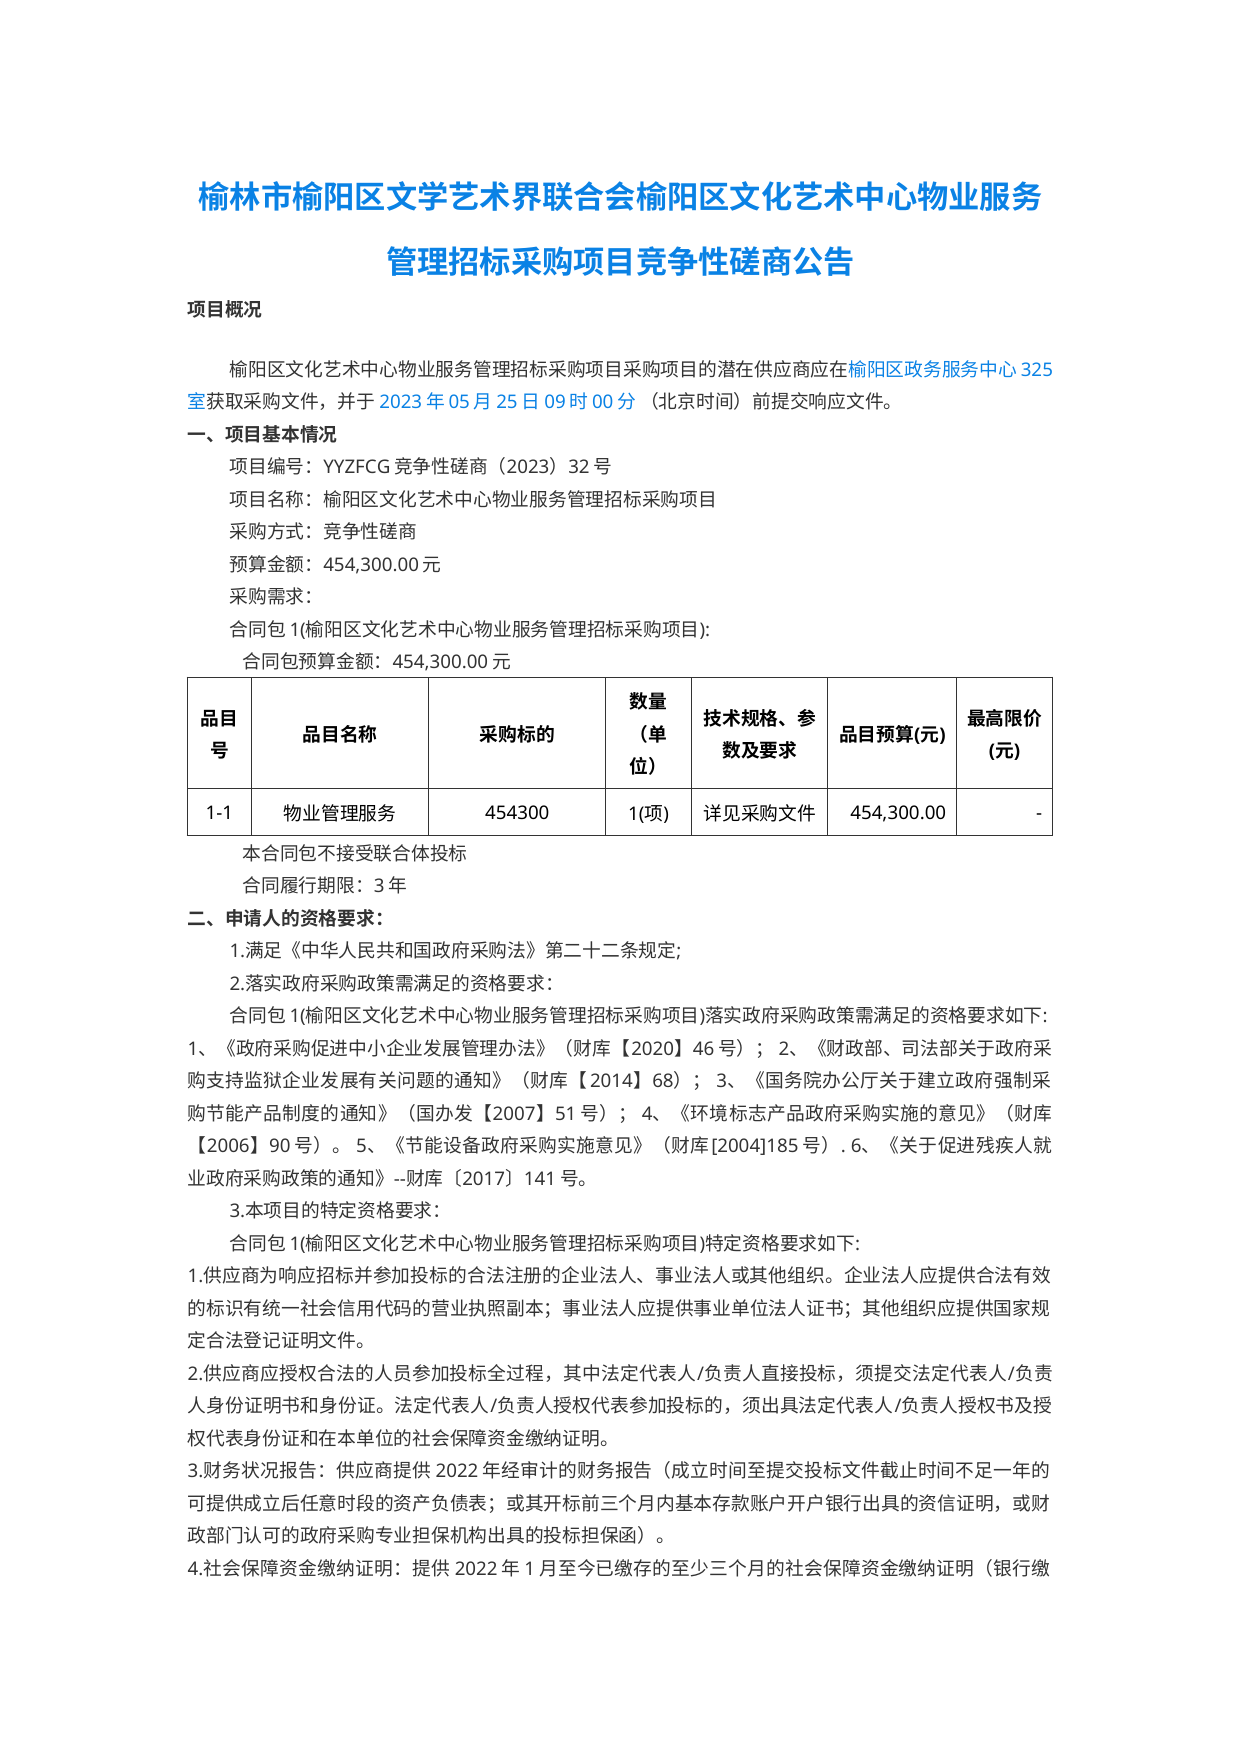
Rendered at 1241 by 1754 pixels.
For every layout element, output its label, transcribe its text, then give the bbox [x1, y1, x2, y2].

table_header 数量（单位） [606, 678, 691, 788]
text 一、项目基本情况 [187, 417, 1053, 449]
text 合同包1(榆阳区文化艺术中心物业服务管理招标采购项目): [187, 612, 1053, 644]
table_header 最高限价(元) [957, 678, 1052, 788]
text 本合同包不接受联合体投标 [187, 836, 1053, 868]
text 榆阳区文化艺术中心物业服务管理招标采购项目采购项目的潜在供应商应在榆阳区政务服务中心325室获取采购文件，并于 2023年05月25日 09时00分 （北京时间）前提交响应文件。 [187, 352, 1053, 417]
table_cell - [957, 789, 1052, 835]
text 合同包预算金额：454,300.00元 [187, 644, 1053, 677]
table_cell 详见采购文件 [692, 789, 827, 835]
text 预算金额：454,300.00元 [187, 547, 1053, 579]
table_cell 1(项) [606, 789, 691, 835]
text 采购需求： [187, 579, 1053, 612]
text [187, 1258, 1053, 1583]
text 3.本项目的特定资格要求： [187, 1193, 1053, 1226]
text 合同包1(榆阳区文化艺术中心物业服务管理招标采购项目)落实政府采购政策需满足的资格要求如下: [187, 998, 1053, 1031]
table_cell 1-1 [188, 789, 251, 835]
table_cell 454,300.00 [828, 789, 956, 835]
table_header 品目号 [188, 678, 251, 788]
text 1、《政府采购促进中小企业发展管理办法》（财库【2020】46号）； 2、《财政部、司法部关于政府采购支持监狱企业发展有关问题的通知》（财库【2014】68）； 3、《国务院办公厅关于建立政府强制采购节能产品制度的通知》（国办发【2007】51号）； 4、《环境标志产品政府采购实施的意见》（财库【2006】90号）。 5、《节能设备政府采购实施意见》（财库[2004]185号）. 6、《关于促进残疾人就业政府采购政策的通知》--财库〔2017〕141号。 [187, 1031, 1053, 1193]
table_cell 物业管理服务 [252, 789, 428, 835]
text 合同包1(榆阳区文化艺术中心物业服务管理招标采购项目)特定资格要求如下: [187, 1226, 1053, 1258]
table_header 品目预算(元) [828, 678, 956, 788]
table_header 品目名称 [252, 678, 428, 788]
text 项目名称：榆阳区文化艺术中心物业服务管理招标采购项目 [187, 482, 1053, 514]
text 项目概况 [187, 292, 1053, 324]
text 2.落实政府采购政策需满足的资格要求： [187, 966, 1053, 998]
text 1.满足《中华人民共和国政府采购法》第二十二条规定; [187, 933, 1053, 966]
text 项目编号：YYZFCG竞争性磋商（2023）32号 [187, 449, 1053, 482]
table_header 技术规格、参数及要求 [692, 678, 827, 788]
text 榆林市榆阳区文学艺术界联合会榆阳区文化艺术中心物业服务管理招标采购项目竞争性磋商公告 [187, 162, 1053, 292]
text 二、申请人的资格要求： [187, 901, 1053, 933]
table_cell 454300 [429, 789, 605, 835]
text 采购方式：竞争性磋商 [187, 514, 1053, 547]
table_header 采购标的 [429, 678, 605, 788]
text 合同履行期限：3年 [187, 868, 1053, 901]
